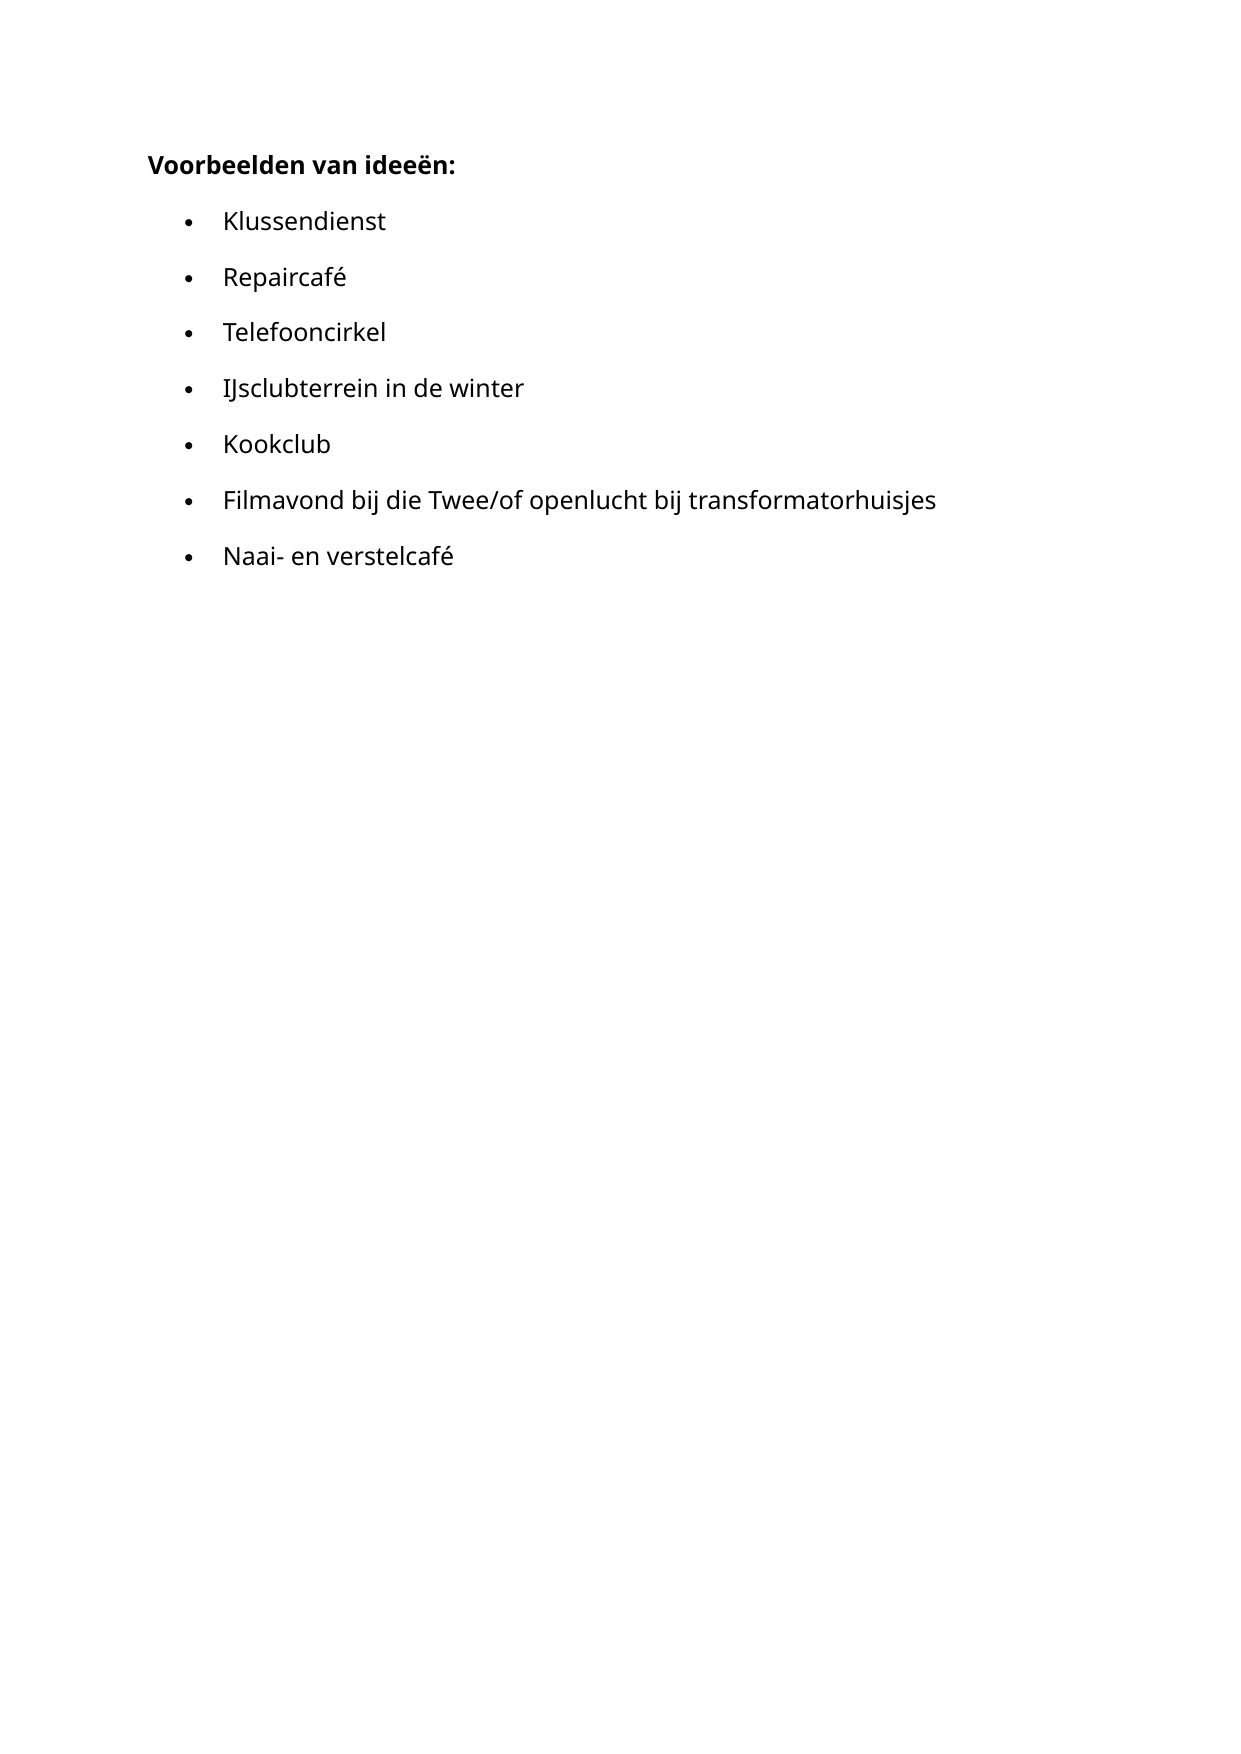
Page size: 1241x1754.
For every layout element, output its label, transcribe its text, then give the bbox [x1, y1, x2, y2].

list Filmavond bij die Twee/of openlucht bij transformatorhuisjes [185, 483, 1093, 517]
list IJsclubterrein in de winter [185, 371, 1093, 405]
text Voorbeelden van ideeën: [148, 148, 1093, 182]
list Naai- en verstelcafé [185, 538, 1093, 572]
list Telefooncirkel [185, 315, 1093, 349]
list Repaircafé [185, 259, 1093, 293]
list Klussendienst [185, 203, 1093, 237]
list Kookclub [185, 427, 1093, 461]
